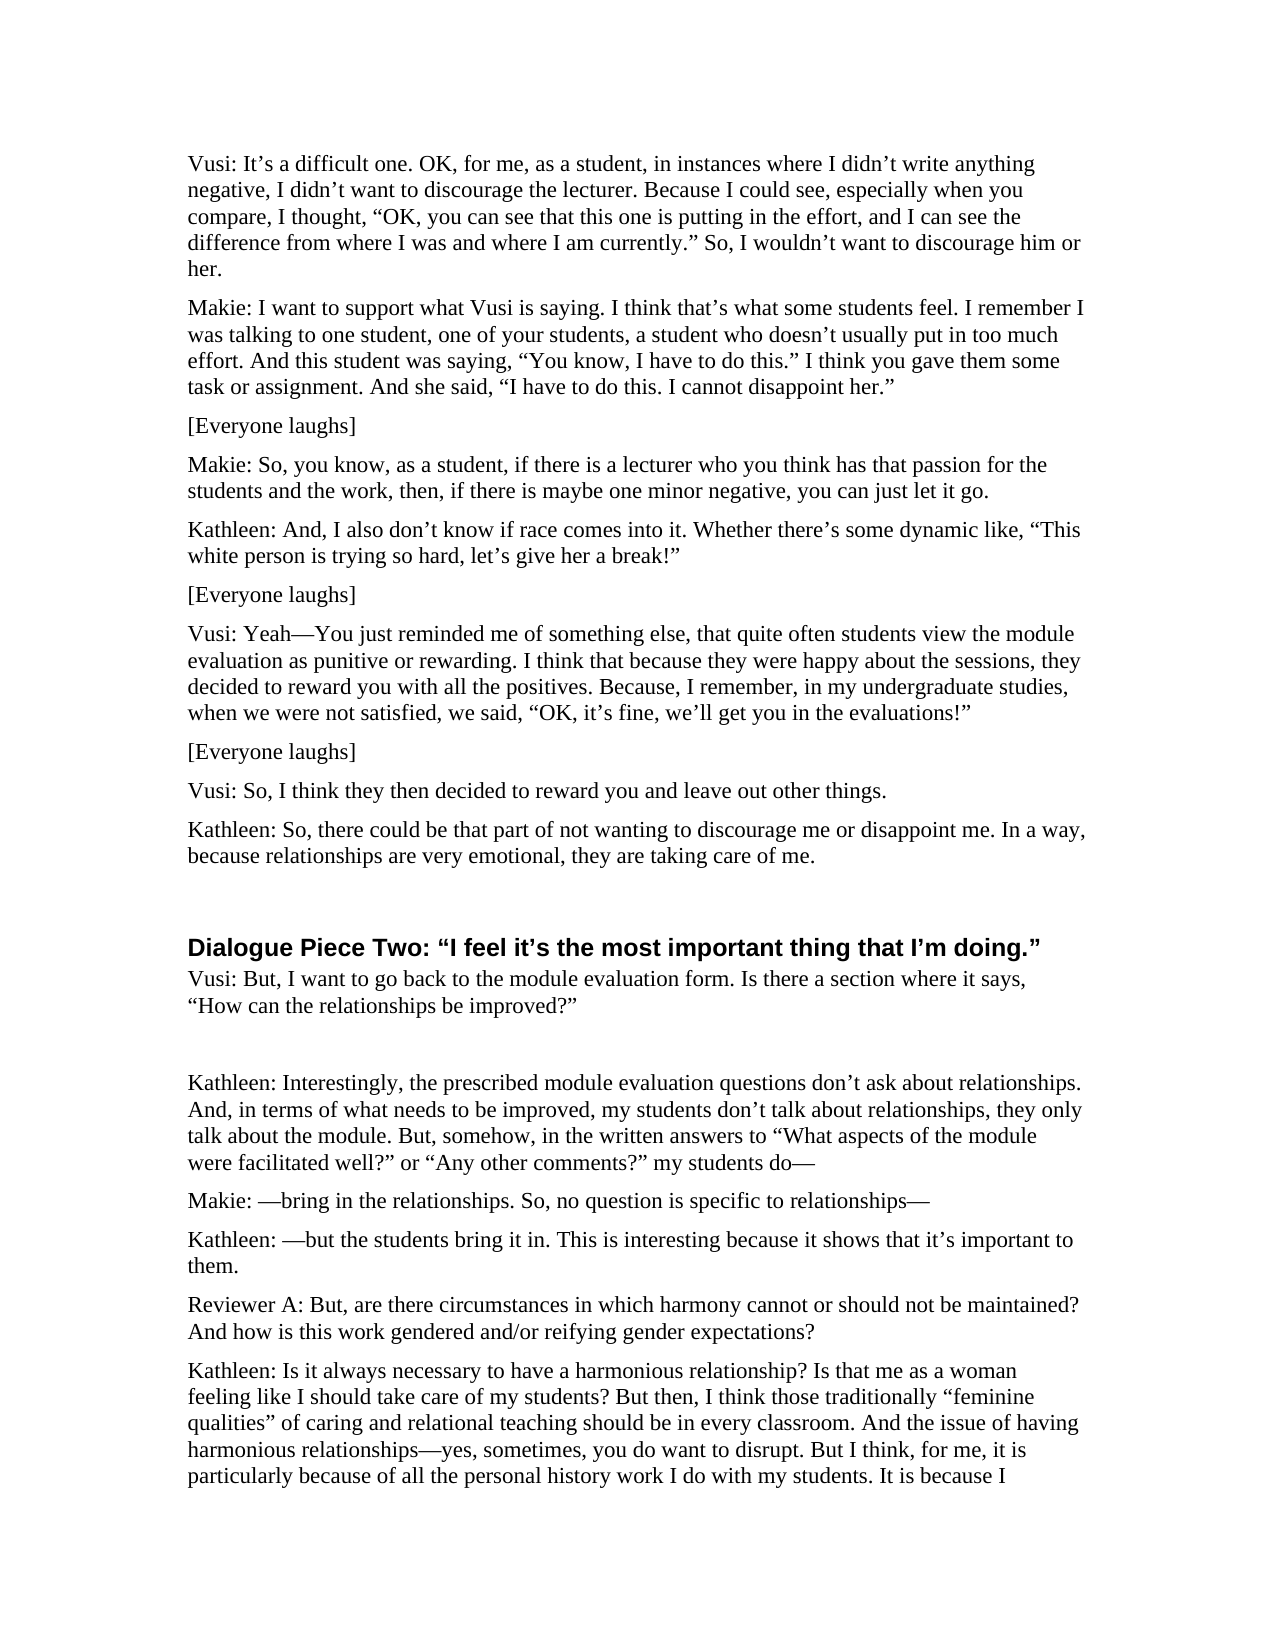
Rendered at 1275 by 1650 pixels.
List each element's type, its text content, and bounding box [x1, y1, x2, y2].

text Kathleen: —but the students bring it in. This is interesting because it shows that it’s important to them. [187, 1226, 1087, 1279]
text Makie: I want to support what Vusi is saying. I think that’s what some students feel. I remember I was talking to one student, one of your students, a student who doesn’t usually put in too much effort. And this student was saying, “You know, I have to do this.” I think you gave them some task or assignment. And she said, “I have to do this. I cannot disappoint her.” [187, 294, 1087, 400]
text Makie: So, you know, as a student, if there is a lecturer who you think has that passion for the students and the work, then, if there is maybe one minor negative, you can just let it go. [187, 451, 1087, 504]
text Vusi: It’s a difficult one. OK, for me, as a student, in instances where I didn’t write anything negative, I didn’t want to discourage the lecturer. Because I could see, especially when you compare, I thought, “OK, you can see that this one is putting in the effort, and I can see the difference from where I was and where I am currently.” So, I wouldn’t want to discourage him or her. [187, 150, 1087, 282]
text [Everyone laughs] [187, 581, 1087, 608]
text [187, 1357, 1087, 1488]
text Kathleen: And, I also don’t know if race comes into it. Whether there’s some dynamic like, “This white person is trying so hard, let’s give her a break!” [187, 516, 1087, 569]
subtitle Dialogue Piece Two: “I feel it’s the most important thing that I’m doing.” [187, 932, 1087, 961]
text Vusi: But, I want to go back to the module evaluation form. Is there a section where it says, “How can the relationships be improved?” [187, 965, 1087, 1018]
text [Everyone laughs] [187, 738, 1087, 764]
text Makie: —bring in the relationships. So, no question is specific to relationships— [187, 1187, 1087, 1214]
text Kathleen: Interestingly, the prescribed module evaluation questions don’t ask about relationships. And, in terms of what needs to be improved, my students don’t talk about relationships, they only talk about the module. But, somehow, in the written answers to “What aspects of the module were facilitated well?” or “Any other comments?” my students do— [187, 1069, 1087, 1175]
text Reviewer A: But, are there circumstances in which harmony cannot or should not be maintained? And how is this work gendered and/or reifying gender expectations? [187, 1291, 1087, 1344]
text Vusi: So, I think they then decided to reward you and leave out other things. [187, 777, 1087, 803]
text Vusi: Yeah—You just reminded me of something else, that quite often students view the module evaluation as punitive or rewarding. I think that because they were happy about the sessions, they decided to reward you with all the positives. Because, I remember, in my undergraduate studies, when we were not satisfied, we said, “OK, it’s fine, we’ll get you in the evaluations!” [187, 620, 1087, 726]
text [Everyone laughs] [187, 412, 1087, 438]
text Kathleen: So, there could be that part of not wanting to discourage me or disappoint me. In a way, because relationships are very emotional, they are taking care of me. [187, 816, 1087, 869]
